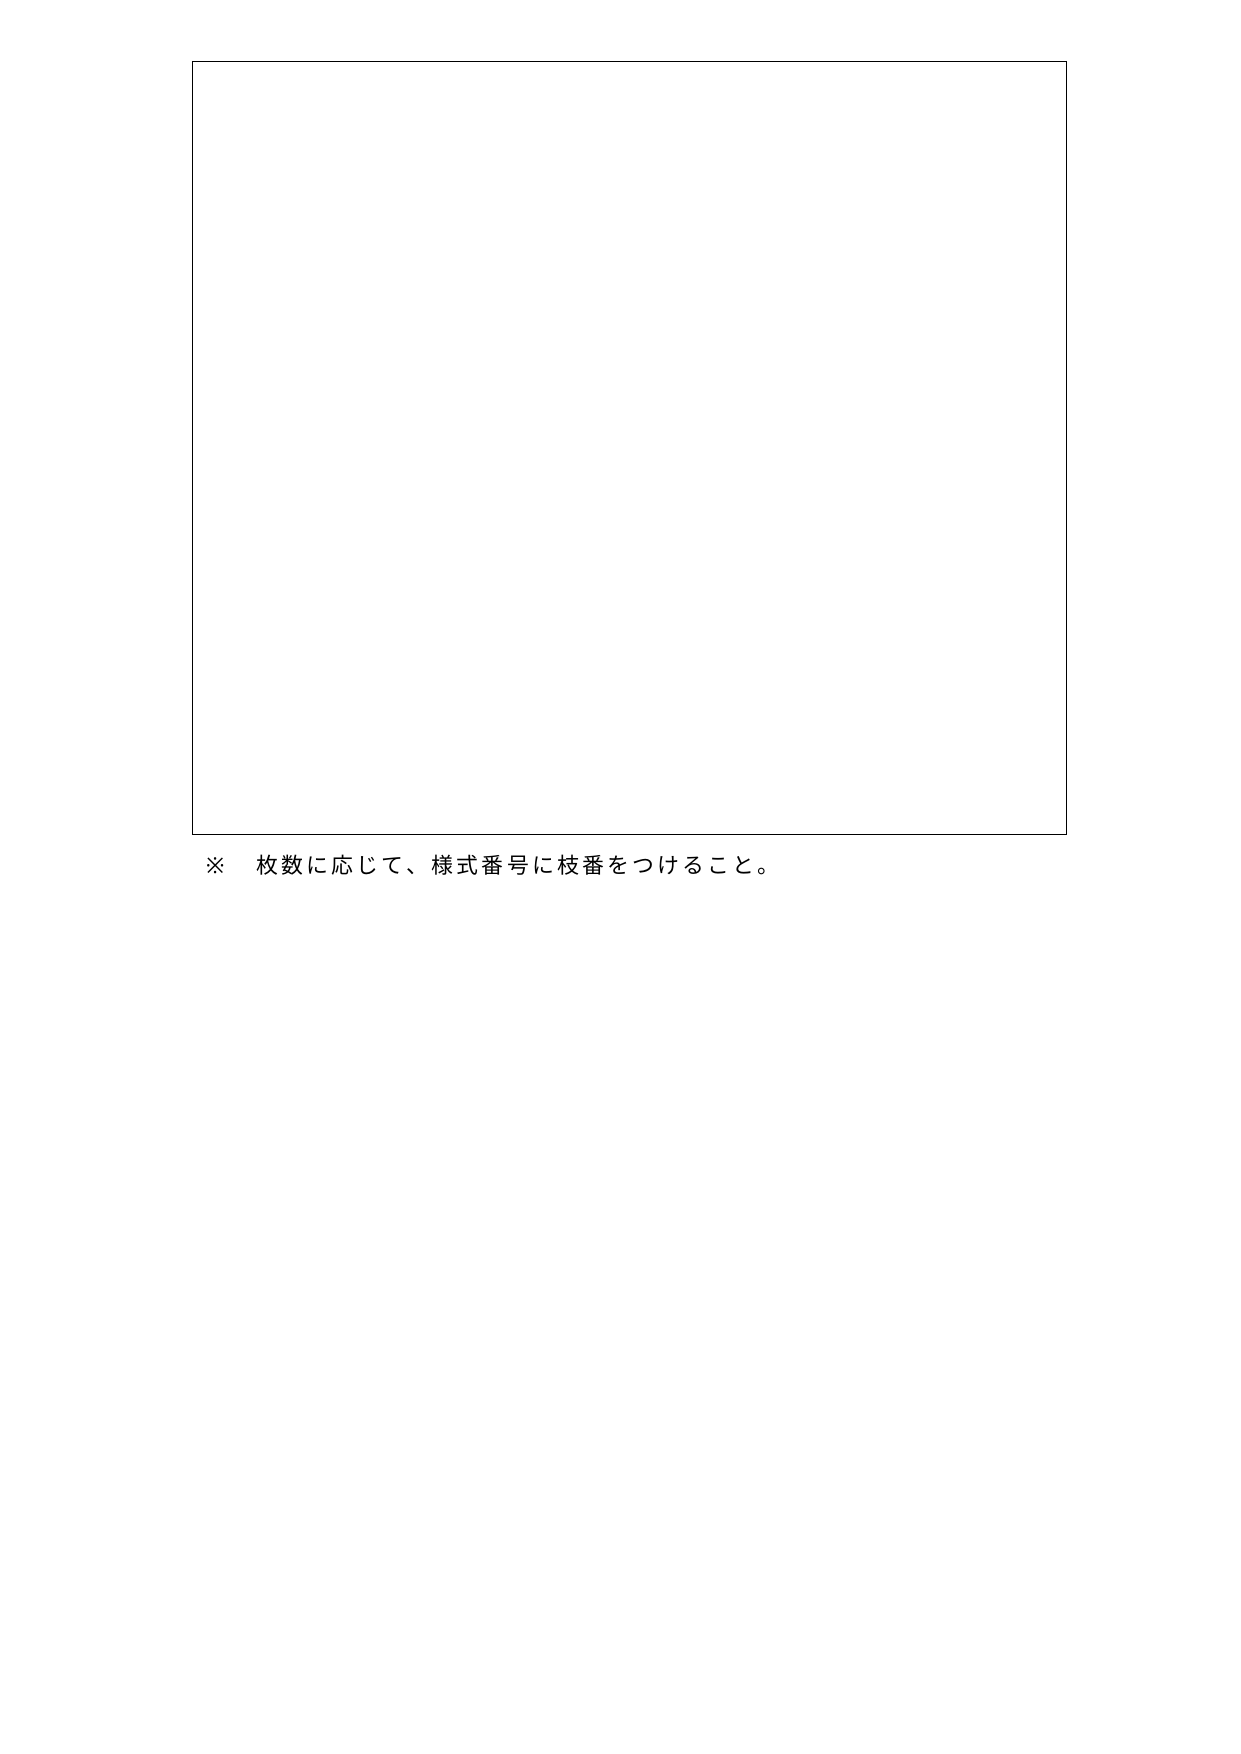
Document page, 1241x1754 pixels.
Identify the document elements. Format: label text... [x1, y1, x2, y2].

list 枚数に応じて、様式番号に枝番をつけること。 [203, 835, 1059, 894]
table_header [193, 62, 1066, 834]
